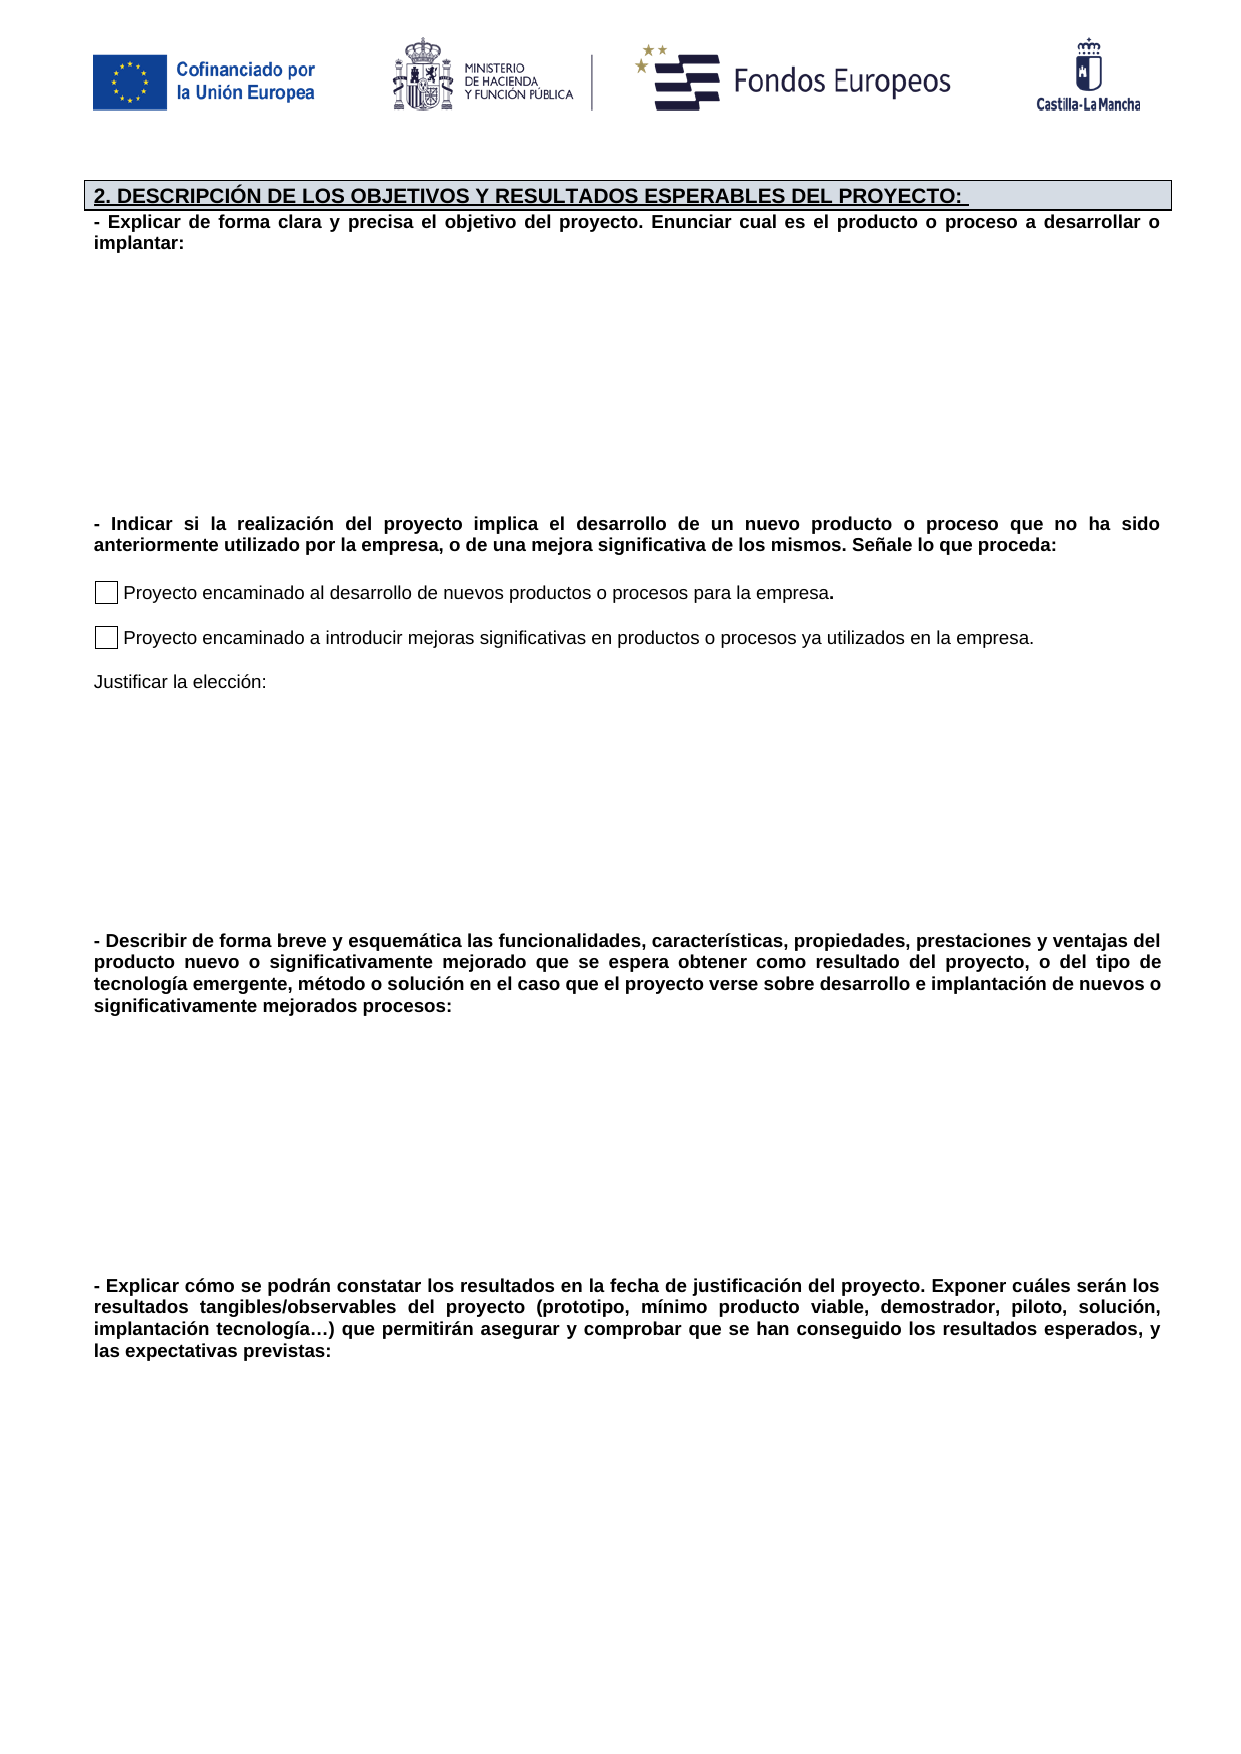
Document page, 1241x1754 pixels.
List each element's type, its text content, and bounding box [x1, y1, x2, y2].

text - Explicar cómo se podrán constatar los resultados en la fecha de justificación del proyecto. Exponer cuáles serán los resultados tangibles/observables del proyecto (prototipo, mínimo producto viable, demostrador, piloto, solución, implantación tecnología…) que permitirán asegurar y comprobar que se han conseguido los resultados esperados, y las expectativas previstas: [94, 1275, 1162, 1361]
picture [93, 37, 1140, 111]
text - Indicar si la realización del proyecto implica el desarrollo de un nuevo producto o proceso que no ha sido anteriormente utilizado por la empresa, o de una mejora significativa de los mismos. Señale lo que proceda: [94, 512, 1162, 556]
text - Describir de forma breve y esquemática las funcionalidades, características, propiedades, prestaciones y ventajas del producto nuevo o significativamente mejorado que se espera obtener como resultado del proyecto, o del tipo de tecnología emergente, método o solución en el caso que el proyecto verse sobre desarrollo e implantación de nuevos o significativamente mejorados procesos: [94, 930, 1162, 1016]
text - Explicar de forma clara y precisa el objetivo del proyecto. Enunciar cual es el producto o proceso a desarrollar o implantar: [94, 211, 1162, 254]
text Proyecto encaminado al desarrollo de nuevos productos o procesos para la empresa. [94, 580, 1162, 604]
text Proyecto encaminado a introducir mejoras significativas en productos o procesos ya utilizados en la empresa. [94, 625, 1162, 649]
text Justificar la elección: [94, 671, 1162, 692]
text 2. DESCRIPCIÓN DE LOS OBJETIVOS Y RESULTADOS ESPERABLES DEL PROYECTO: [85, 181, 1171, 209]
